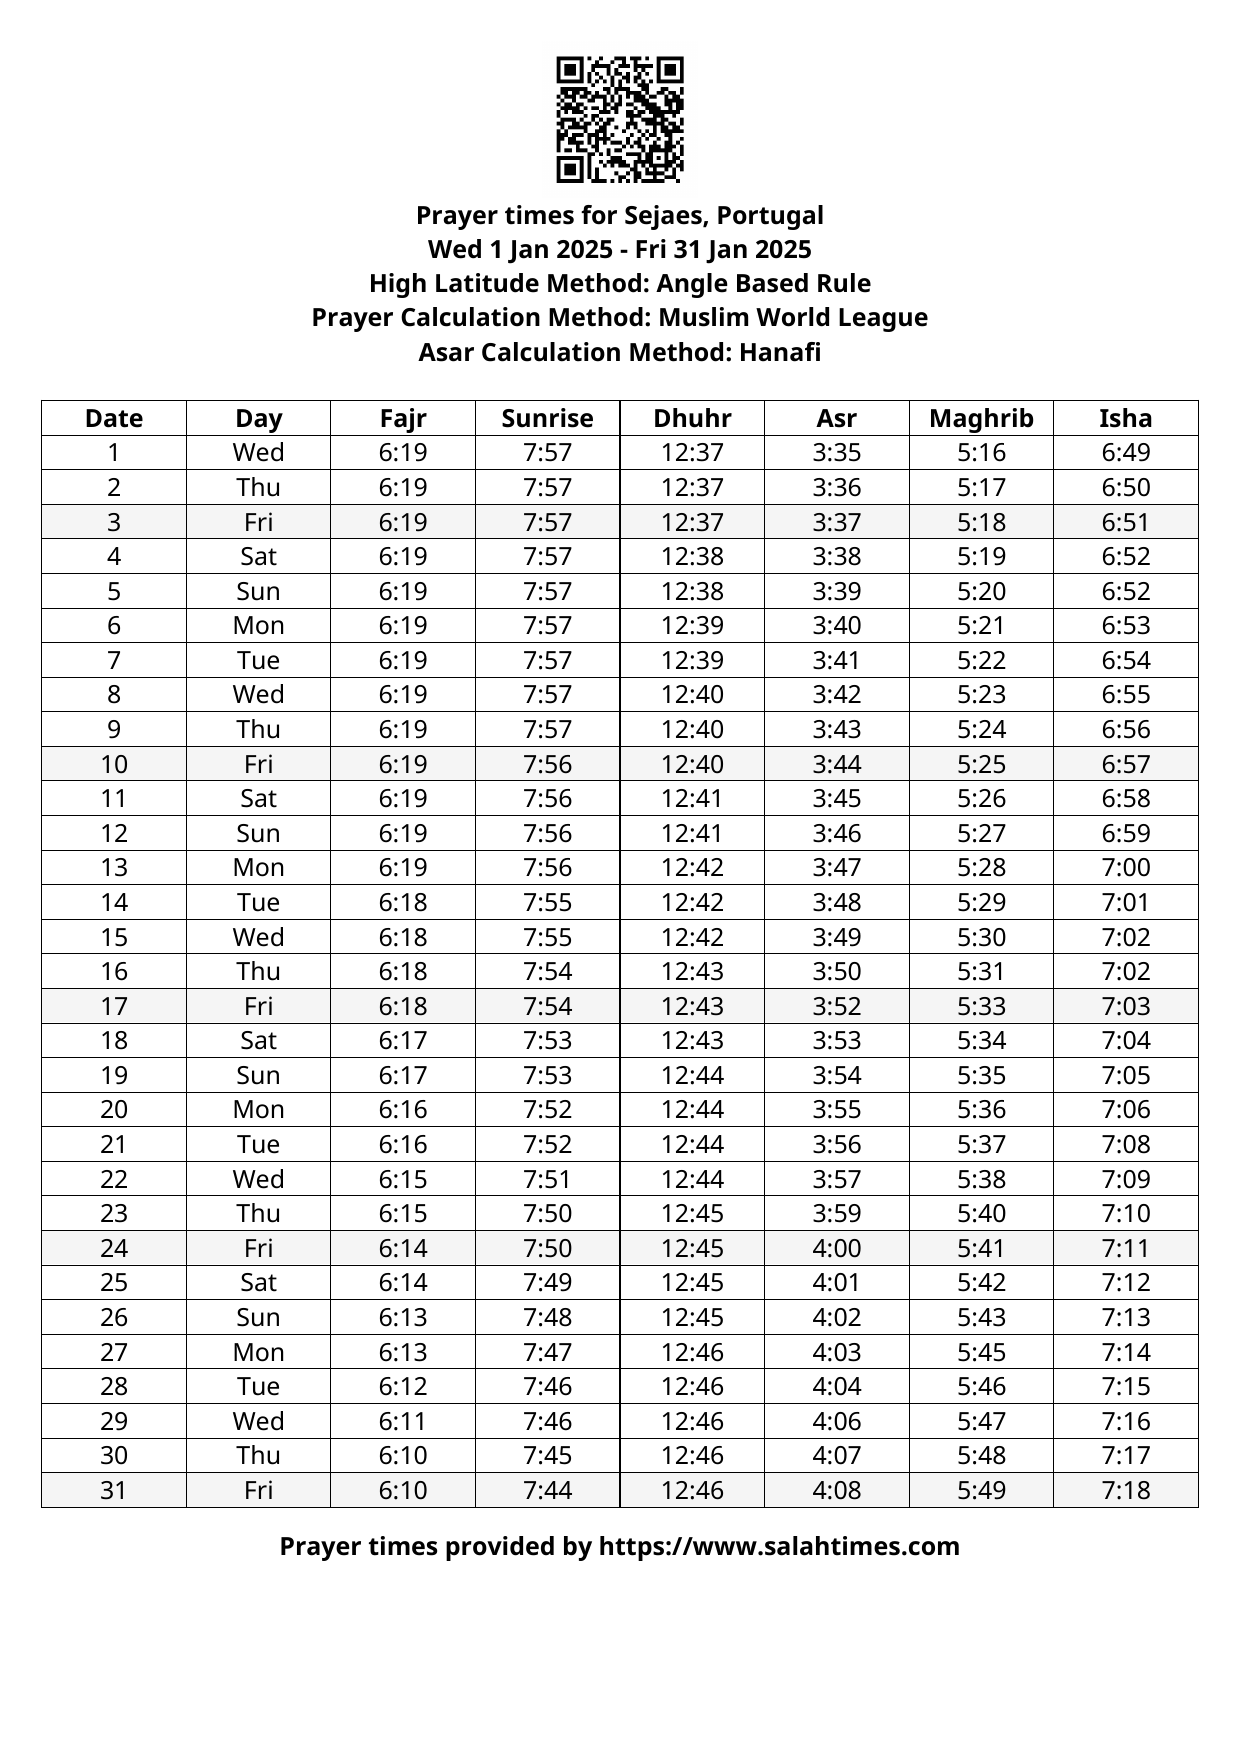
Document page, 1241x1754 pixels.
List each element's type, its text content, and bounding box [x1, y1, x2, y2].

table_cell 25 [42, 1266, 186, 1299]
table_cell 12:44 [621, 1127, 764, 1161]
table_cell 2 [42, 470, 186, 504]
table_cell 4 [42, 539, 186, 573]
table_header Date [42, 401, 186, 434]
table_cell 10 [42, 747, 186, 780]
table_cell 12:46 [621, 1473, 764, 1507]
table_cell 3:53 [765, 1024, 909, 1057]
text Prayer times for Sejaes, Portugal [42, 198, 1198, 232]
table_cell 3:55 [765, 1093, 909, 1126]
table_cell 5:30 [910, 920, 1053, 953]
table_cell 6:18 [331, 954, 475, 988]
table_cell 4:08 [765, 1473, 909, 1507]
table_cell 6:15 [331, 1196, 475, 1230]
table_cell 5:31 [910, 954, 1053, 988]
table_cell 3:39 [765, 574, 909, 607]
text Asar Calculation Method: Hanafi [42, 334, 1198, 368]
table_cell 6:19 [331, 781, 475, 815]
table_cell 5:33 [910, 989, 1053, 1022]
table_cell 21 [42, 1127, 186, 1161]
table_cell 7:08 [1054, 1127, 1198, 1161]
table_cell 5:38 [910, 1162, 1053, 1195]
table_cell 18 [42, 1024, 186, 1057]
table_cell 7:01 [1054, 885, 1198, 919]
table_cell 7:54 [476, 989, 619, 1022]
table_cell 7:56 [476, 781, 619, 815]
table_cell 7:09 [1054, 1162, 1198, 1195]
table_cell 26 [42, 1300, 186, 1334]
table_cell Fri [187, 747, 330, 780]
table_cell 7:17 [1054, 1439, 1198, 1472]
table_cell 6:14 [331, 1231, 475, 1264]
table_cell 12:39 [621, 643, 764, 677]
table_cell Sat [187, 1024, 330, 1057]
table_cell Fri [187, 989, 330, 1022]
table_cell Mon [187, 609, 330, 642]
table_cell 5:20 [910, 574, 1053, 607]
table_cell 5:21 [910, 609, 1053, 642]
table_cell 3:41 [765, 643, 909, 677]
table_cell 12:45 [621, 1300, 764, 1334]
table_cell 12:42 [621, 920, 764, 953]
table_cell Sun [187, 816, 330, 849]
table_cell 20 [42, 1093, 186, 1126]
table_cell 7:50 [476, 1196, 619, 1230]
table_cell 6:17 [331, 1024, 475, 1057]
table_cell 6:18 [331, 920, 475, 953]
table_cell Wed [187, 920, 330, 953]
table_cell Wed [187, 1404, 330, 1437]
table_cell 6:16 [331, 1093, 475, 1126]
table_cell 12:45 [621, 1231, 764, 1264]
table_header Sunrise [476, 401, 619, 434]
table_cell 6:19 [331, 712, 475, 746]
table_cell 7:11 [1054, 1231, 1198, 1264]
table_cell 5:37 [910, 1127, 1053, 1161]
table_cell 5:35 [910, 1058, 1053, 1092]
table_cell 22 [42, 1162, 186, 1195]
table_cell 4:02 [765, 1300, 909, 1334]
table_cell Wed [187, 678, 330, 711]
table_cell 24 [42, 1231, 186, 1264]
table_cell 12:40 [621, 747, 764, 780]
table_cell Sun [187, 1300, 330, 1334]
table_header Fajr [331, 401, 475, 434]
table_cell 17 [42, 989, 186, 1022]
table_cell 6:59 [1054, 816, 1198, 849]
table_cell Sun [187, 574, 330, 607]
table_cell Sun [187, 1058, 330, 1092]
table_cell 3:36 [765, 470, 909, 504]
table_cell 7:49 [476, 1266, 619, 1299]
table_cell 6:52 [1054, 574, 1198, 607]
table_cell 3:37 [765, 505, 909, 538]
table_cell 4:01 [765, 1266, 909, 1299]
table_cell 12:44 [621, 1162, 764, 1195]
table_cell 4:06 [765, 1404, 909, 1437]
table_cell 7:44 [476, 1473, 619, 1507]
table_cell 7:46 [476, 1404, 619, 1437]
table_cell Fri [187, 1473, 330, 1507]
table_cell Wed [187, 1162, 330, 1195]
table_cell 6:11 [331, 1404, 475, 1437]
table_cell Wed [187, 436, 330, 469]
table_cell 12:40 [621, 678, 764, 711]
table_cell 7:55 [476, 920, 619, 953]
table_cell Mon [187, 1093, 330, 1126]
table_cell 27 [42, 1335, 186, 1368]
table_cell 7:14 [1054, 1335, 1198, 1368]
table_cell 7:57 [476, 712, 619, 746]
table_cell 6:19 [331, 851, 475, 884]
table_cell 7:50 [476, 1231, 619, 1264]
table_cell 6:19 [331, 609, 475, 642]
table_cell 12:37 [621, 436, 764, 469]
table_cell 12:44 [621, 1058, 764, 1092]
table_cell 6:18 [331, 989, 475, 1022]
table_cell 3:44 [765, 747, 909, 780]
table_cell 6:49 [1054, 436, 1198, 469]
table_cell 12 [42, 816, 186, 849]
table_cell 7:45 [476, 1439, 619, 1472]
table_cell 7:15 [1054, 1369, 1198, 1403]
table_cell 6:53 [1054, 609, 1198, 642]
table_cell 5:45 [910, 1335, 1053, 1368]
table_cell 6:14 [331, 1266, 475, 1299]
table_cell 7:56 [476, 747, 619, 780]
table_header Dhuhr [621, 401, 764, 434]
table_cell Sat [187, 539, 330, 573]
text Prayer times provided by https://www.salahtimes.com [42, 1528, 1198, 1563]
table_cell 5:23 [910, 678, 1053, 711]
table_cell 7:53 [476, 1024, 619, 1057]
table_cell 7:02 [1054, 954, 1198, 988]
table_cell 5:16 [910, 436, 1053, 469]
table_cell 6:13 [331, 1300, 475, 1334]
table_cell 7:18 [1054, 1473, 1198, 1507]
table_cell 5:18 [910, 505, 1053, 538]
table_cell 6:55 [1054, 678, 1198, 711]
table_cell Thu [187, 712, 330, 746]
table_cell Tue [187, 1127, 330, 1161]
picture [542, 41, 699, 198]
table_cell 5:28 [910, 851, 1053, 884]
table_cell 6:19 [331, 539, 475, 573]
table_cell 6 [42, 609, 186, 642]
table_cell 5:40 [910, 1196, 1053, 1230]
table_cell 4:04 [765, 1369, 909, 1403]
table_cell 7:54 [476, 954, 619, 988]
table_cell 29 [42, 1404, 186, 1437]
table_cell 6:52 [1054, 539, 1198, 573]
table_cell 7:56 [476, 851, 619, 884]
table_cell 3:54 [765, 1058, 909, 1092]
table_cell 7:10 [1054, 1196, 1198, 1230]
table_cell 5:49 [910, 1473, 1053, 1507]
table_cell 7 [42, 643, 186, 677]
table_cell 7:00 [1054, 851, 1198, 884]
table_cell 16 [42, 954, 186, 988]
table_cell 12:43 [621, 954, 764, 988]
table_cell 9 [42, 712, 186, 746]
table_cell 3:40 [765, 609, 909, 642]
table_cell 13 [42, 851, 186, 884]
table_cell 5:24 [910, 712, 1053, 746]
table_cell 6:19 [331, 574, 475, 607]
table_cell 3:43 [765, 712, 909, 746]
table_cell 4:03 [765, 1335, 909, 1368]
table_cell 6:19 [331, 747, 475, 780]
table_cell 3:35 [765, 436, 909, 469]
table_cell 6:10 [331, 1473, 475, 1507]
table_cell 3:57 [765, 1162, 909, 1195]
table_cell 12:38 [621, 574, 764, 607]
table_cell 12:46 [621, 1335, 764, 1368]
table_cell 31 [42, 1473, 186, 1507]
table_cell Tue [187, 885, 330, 919]
table_cell 6:58 [1054, 781, 1198, 815]
table_cell 7:47 [476, 1335, 619, 1368]
table_cell 7:56 [476, 816, 619, 849]
table_cell 7:13 [1054, 1300, 1198, 1334]
table_cell 5:41 [910, 1231, 1053, 1264]
table_cell 3:47 [765, 851, 909, 884]
table_cell 7:04 [1054, 1024, 1198, 1057]
table_header Isha [1054, 401, 1198, 434]
table_cell 12:46 [621, 1439, 764, 1472]
table_cell 12:41 [621, 781, 764, 815]
table_cell 3:46 [765, 816, 909, 849]
table_cell 7:46 [476, 1369, 619, 1403]
table_cell 3 [42, 505, 186, 538]
table_cell 8 [42, 678, 186, 711]
table_cell 6:57 [1054, 747, 1198, 780]
table_cell 7:57 [476, 678, 619, 711]
table_cell 6:19 [331, 678, 475, 711]
table_cell 14 [42, 885, 186, 919]
table_cell 12:37 [621, 505, 764, 538]
table_cell 3:48 [765, 885, 909, 919]
table_cell Mon [187, 851, 330, 884]
table_cell 12:40 [621, 712, 764, 746]
table_cell Thu [187, 1439, 330, 1472]
table_cell 5:46 [910, 1369, 1053, 1403]
table_cell 5:43 [910, 1300, 1053, 1334]
table_cell 12:42 [621, 885, 764, 919]
table_cell 6:10 [331, 1439, 475, 1472]
table_header Day [187, 401, 330, 434]
table_cell 1 [42, 436, 186, 469]
text Prayer Calculation Method: Muslim World League [42, 300, 1198, 334]
table_cell Sat [187, 1266, 330, 1299]
table_cell 3:42 [765, 678, 909, 711]
table_cell 3:52 [765, 989, 909, 1022]
table_cell 6:51 [1054, 505, 1198, 538]
table_cell 6:13 [331, 1335, 475, 1368]
text High Latitude Method: Angle Based Rule [42, 266, 1198, 300]
table_cell 5 [42, 574, 186, 607]
table_cell 23 [42, 1196, 186, 1230]
table_cell 7:55 [476, 885, 619, 919]
table_cell 7:16 [1054, 1404, 1198, 1437]
table_cell Mon [187, 1335, 330, 1368]
table_cell 5:48 [910, 1439, 1053, 1472]
table_cell 6:15 [331, 1162, 475, 1195]
table_cell 6:12 [331, 1369, 475, 1403]
table_header Maghrib [910, 401, 1053, 434]
table_cell 5:42 [910, 1266, 1053, 1299]
table_cell 7:05 [1054, 1058, 1198, 1092]
table_cell Fri [187, 1231, 330, 1264]
table_cell 19 [42, 1058, 186, 1092]
table_cell Thu [187, 954, 330, 988]
table_cell 6:19 [331, 470, 475, 504]
table_cell 7:57 [476, 436, 619, 469]
table_cell 7:57 [476, 505, 619, 538]
table_cell 4:00 [765, 1231, 909, 1264]
table_cell 3:59 [765, 1196, 909, 1230]
table_cell 12:43 [621, 1024, 764, 1057]
table_cell 5:25 [910, 747, 1053, 780]
table_cell Fri [187, 505, 330, 538]
table_cell 6:56 [1054, 712, 1198, 746]
table_cell 7:51 [476, 1162, 619, 1195]
table_cell 3:56 [765, 1127, 909, 1161]
table_cell Thu [187, 1196, 330, 1230]
table_cell 12:46 [621, 1369, 764, 1403]
table_cell 7:57 [476, 539, 619, 573]
table_cell 12:37 [621, 470, 764, 504]
table_cell Tue [187, 1369, 330, 1403]
table_cell 7:57 [476, 574, 619, 607]
table_cell 12:44 [621, 1093, 764, 1126]
table_cell 7:52 [476, 1127, 619, 1161]
table_cell 3:50 [765, 954, 909, 988]
table_cell 4:07 [765, 1439, 909, 1472]
table_cell 5:47 [910, 1404, 1053, 1437]
table_cell 5:36 [910, 1093, 1053, 1126]
table_cell 6:54 [1054, 643, 1198, 677]
table_cell 6:18 [331, 885, 475, 919]
table_cell 5:29 [910, 885, 1053, 919]
table_cell 7:57 [476, 643, 619, 677]
table_cell 7:57 [476, 470, 619, 504]
table_header Asr [765, 401, 909, 434]
table_cell 12:41 [621, 816, 764, 849]
table_cell 12:42 [621, 851, 764, 884]
table_cell 12:45 [621, 1196, 764, 1230]
table_cell 6:19 [331, 816, 475, 849]
table_cell 6:16 [331, 1127, 475, 1161]
table_cell Tue [187, 643, 330, 677]
table_cell 7:03 [1054, 989, 1198, 1022]
table_cell 3:38 [765, 539, 909, 573]
table_cell 7:57 [476, 609, 619, 642]
table_cell 5:22 [910, 643, 1053, 677]
table_cell 6:50 [1054, 470, 1198, 504]
table_cell Thu [187, 470, 330, 504]
table_cell 5:26 [910, 781, 1053, 815]
table_cell 5:27 [910, 816, 1053, 849]
table_cell 30 [42, 1439, 186, 1472]
table_cell 6:17 [331, 1058, 475, 1092]
table_cell 7:12 [1054, 1266, 1198, 1299]
table_cell 5:17 [910, 470, 1053, 504]
table_cell 12:39 [621, 609, 764, 642]
table_cell 12:43 [621, 989, 764, 1022]
table_cell 7:52 [476, 1093, 619, 1126]
table_cell 7:02 [1054, 920, 1198, 953]
table_cell 5:19 [910, 539, 1053, 573]
table_cell 7:48 [476, 1300, 619, 1334]
table_cell 12:45 [621, 1266, 764, 1299]
table_cell 11 [42, 781, 186, 815]
table_cell 15 [42, 920, 186, 953]
table_cell 3:49 [765, 920, 909, 953]
text Wed 1 Jan 2025 - Fri 31 Jan 2025 [42, 232, 1198, 266]
table_cell Sat [187, 781, 330, 815]
table_cell 7:06 [1054, 1093, 1198, 1126]
table_cell 6:19 [331, 436, 475, 469]
table_cell 28 [42, 1369, 186, 1403]
table_cell 12:46 [621, 1404, 764, 1437]
table_cell 5:34 [910, 1024, 1053, 1057]
table_cell 6:19 [331, 643, 475, 677]
table_cell 3:45 [765, 781, 909, 815]
table_cell 7:53 [476, 1058, 619, 1092]
table_cell 12:38 [621, 539, 764, 573]
table_cell 6:19 [331, 505, 475, 538]
